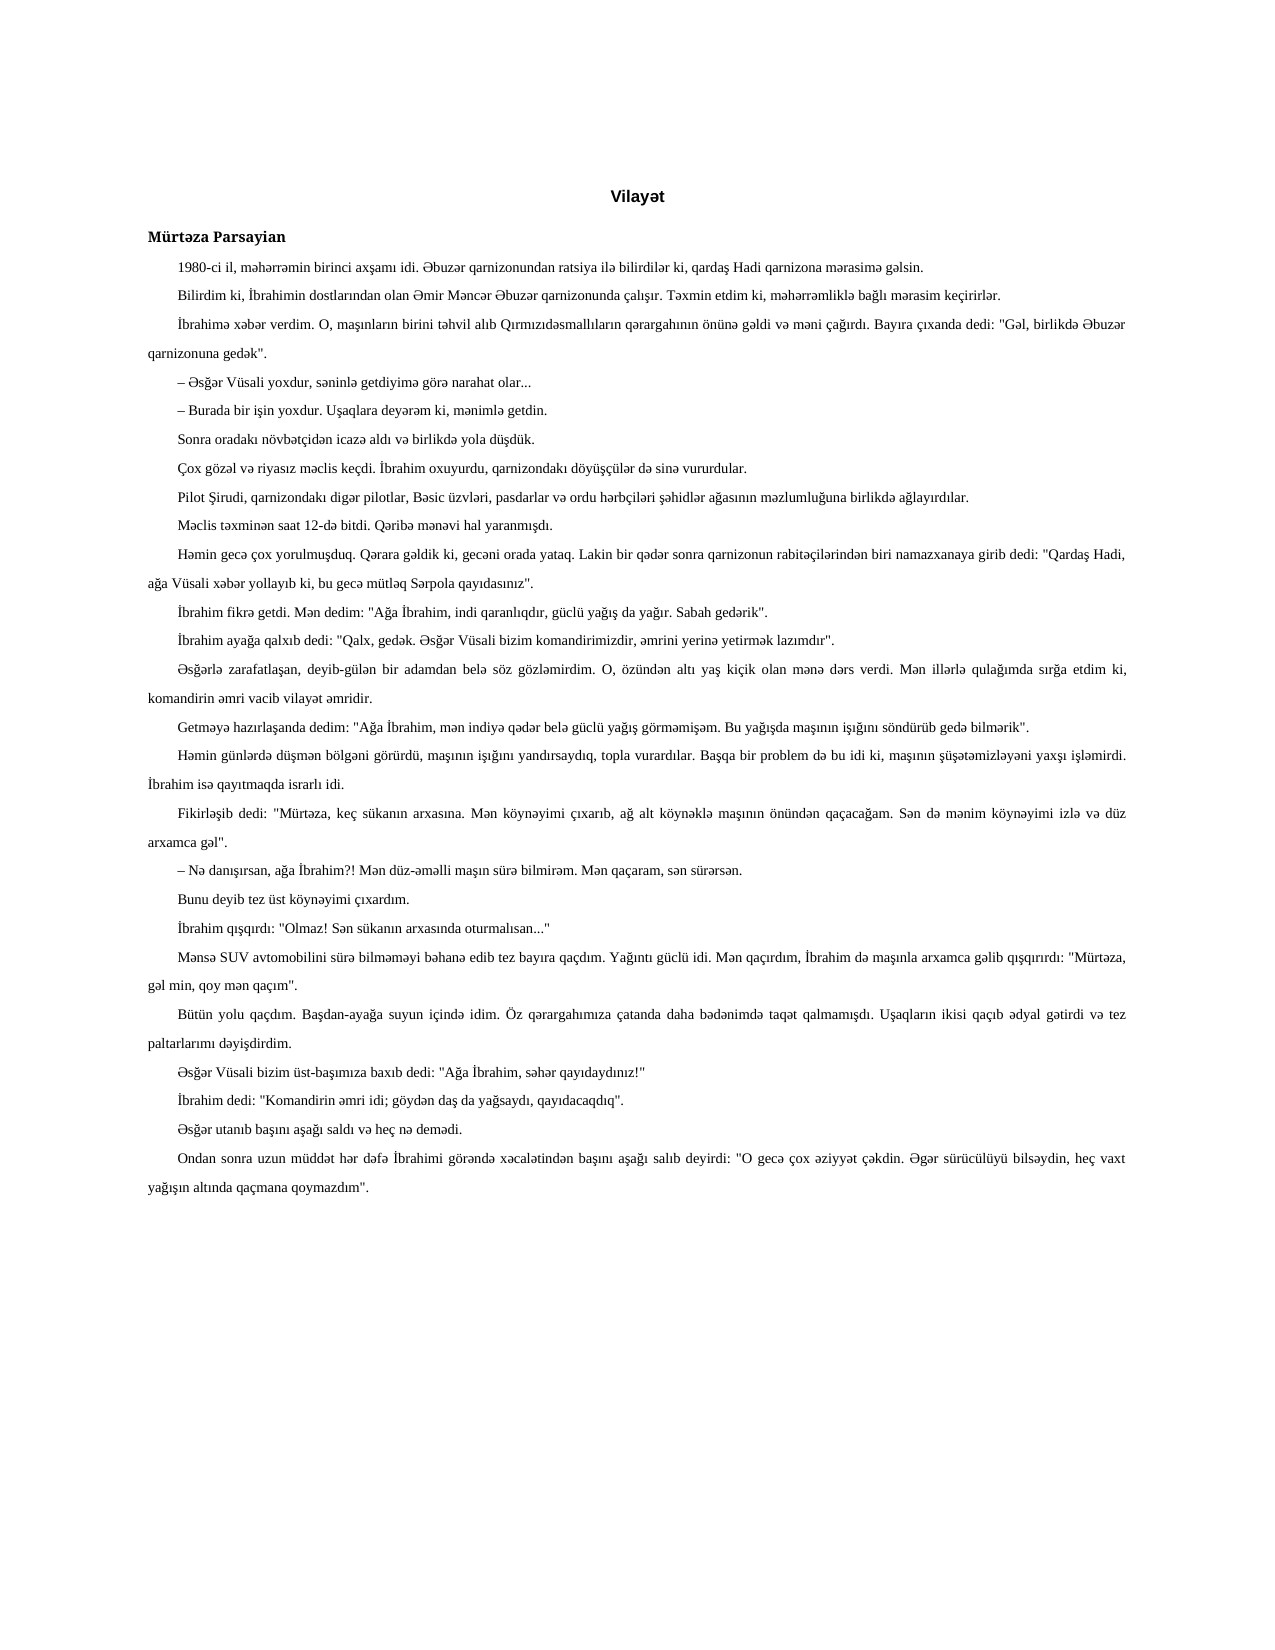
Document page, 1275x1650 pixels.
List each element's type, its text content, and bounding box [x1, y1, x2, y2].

text Çox gözəl və riyasız məclis keçdi. İbrahim oxuyurdu, qarnizondakı döyüşçülər də sinə vururdular. [148, 448, 1127, 476]
text Həmin gecə çox yorulmuşduq. Qərara gəldik ki, gecəni orada yataq. Lakin bir qədər sonra qarnizonun rabitəçilərindən biri namazxanaya girib dedi: "Qardaş Hadi, ağa Vüsali xəbər yollayıb ki, bu gecə mütləq Sərpola qayıdasınız". [148, 534, 1127, 591]
text İbrahim fikrə getdi. Mən dedim: "Ağa İbrahim, indi qaranlıqdır, güclü yağış da yağır. Sabah gedərik". [148, 591, 1127, 620]
text Həmin günlərdə düşmən bölgəni görürdü, maşının işığını yandırsaydıq, topla vurardılar. Başqa bir problem də bu idi ki, maşının şüşətəmizləyəni yaxşı işləmirdi. İbrahim isə qayıtmaqda israrlı idi. [148, 735, 1127, 793]
text Bilirdim ki, İbrahimin dostlarından olan Əmir Məncər Əbuzər qarnizonunda çalışır. Təxmin etdim ki, məhərrəmliklə bağlı mərasim keçirirlər. [148, 275, 1127, 304]
text İbrahimə xəbər verdim. O, maşınların birini təhvil alıb Qırmızıdəsmallıların qərargahının önünə gəldi və məni çağırdı. Bayıra çıxanda dedi: "Gəl, birlikdə Əbuzər qarnizonuna gedək". [148, 304, 1127, 361]
subtitle Vilayət [148, 173, 1127, 206]
text İbrahim dedi: "Komandirin əmri idi; göydən daş da yağsaydı, qayıdacaqdıq". [148, 1080, 1127, 1109]
text Mürtəza Parsayian [148, 212, 1127, 246]
text Pilot Şirudi, qarnizondakı digər pilotlar, Bəsic üzvləri, pasdarlar və ordu hərbçiləri şəhidlər ağasının məzlumluğuna birlikdə ağlayırdılar. [148, 476, 1127, 505]
text Əsğər Vüsali bizim üst-başımıza baxıb dedi: "Ağa İbrahim, səhər qayıdaydınız!" [148, 1051, 1127, 1080]
text Fikirləşib dedi: "Mürtəza, keç sükanın arxasına. Mən köynəyimi çıxarıb, ağ alt köynəklə maşının önündən qaçacağam. Sən də mənim köynəyimi izlə və düz arxamca gəl". [148, 793, 1127, 850]
text Əsğər utanıb başını aşağı saldı və heç nə demədi. [148, 1109, 1127, 1138]
text – Nə danışırsan, ağa İbrahim?! Mən düz-əməlli maşın sürə bilmirəm. Mən qaçaram, sən sürərsən. [148, 850, 1127, 879]
text 1980-ci il, məhərrəmin birinci axşamı idi. Əbuzər qarnizonundan ratsiya ilə bilirdilər ki, qardaş Hadi qarnizona mərasimə gəlsin. [148, 246, 1127, 275]
text Sonra oradakı növbətçidən icazə aldı və birlikdə yola düşdük. [148, 419, 1127, 448]
text – Əsğər Vüsali yoxdur, səninlə getdiyimə görə narahat olar... [148, 361, 1127, 390]
text Məclis təxminən saat 12-də bitdi. Qəribə mənəvi hal yaranmışdı. [148, 505, 1127, 534]
text Getməyə hazırlaşanda dedim: "Ağa İbrahim, mən indiyə qədər belə güclü yağış görməmişəm. Bu yağışda maşının işığını söndürüb gedə bilmərik". [148, 706, 1127, 735]
text Bütün yolu qaçdım. Başdan-ayağa suyun içində idim. Öz qərargahımıza çatanda daha bədənimdə taqət qalmamışdı. Uşaqların ikisi qaçıb ədyal gətirdi və tez paltarlarımı dəyişdirdim. [148, 994, 1127, 1051]
text İbrahim ayağa qalxıb dedi: "Qalx, gedək. Əsğər Vüsali bizim komandirimizdir, əmrini yerinə yetirmək lazımdır". [148, 620, 1127, 649]
text – Burada bir işin yoxdur. Uşaqlara deyərəm ki, mənimlə getdin. [148, 390, 1127, 419]
text Əsğərlə zarafatlaşan, deyib-gülən bir adamdan belə söz gözləmirdim. O, özündən altı yaş kiçik olan mənə dərs verdi. Mən illərlə qulağımda sırğa etdim ki, komandirin əmri vacib vilayət əmridir. [148, 649, 1127, 706]
text Mənsə SUV avtomobilini sürə bilməməyi bəhanə edib tez bayıra qaçdım. Yağıntı güclü idi. Mən qaçırdım, İbrahim də maşınla arxamca gəlib qışqırırdı: "Mürtəza, gəl min, qoy mən qaçım". [148, 936, 1127, 994]
text İbrahim qışqırdı: "Olmaz! Sən sükanın arxasında oturmalısan..." [148, 908, 1127, 936]
text Bunu deyib tez üst köynəyimi çıxardım. [148, 879, 1127, 908]
text Ondan sonra uzun müddət hər dəfə İbrahimi görəndə xəcalətindən başını aşağı salıb deyirdi: "O gecə çox əziyyət çəkdin. Əgər sürücülüyü bilsəydin, heç vaxt yağışın altında qaçmana qoymazdım". [148, 1138, 1127, 1195]
